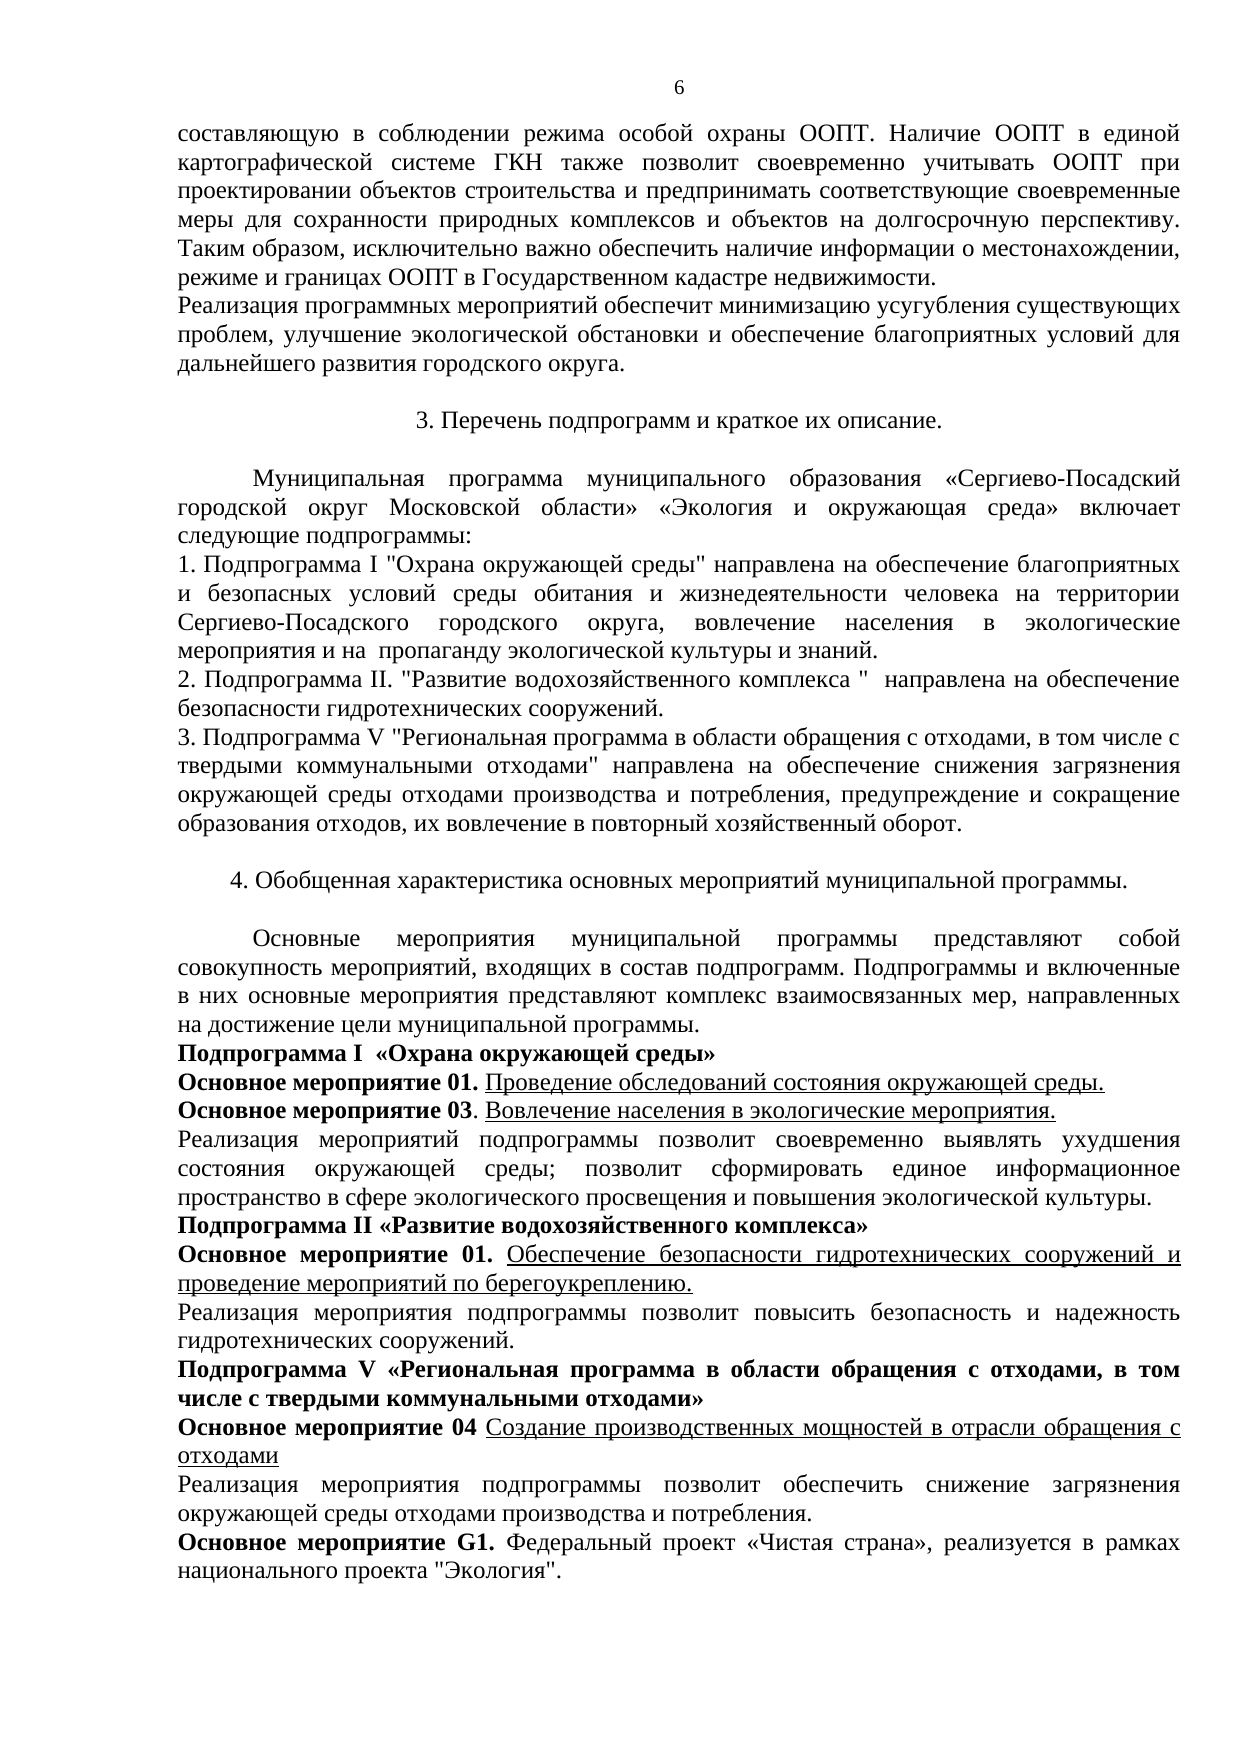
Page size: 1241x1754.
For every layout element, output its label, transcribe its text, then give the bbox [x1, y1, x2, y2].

text Подпрограмма I «Охрана окружающей среды» [177, 1038, 1181, 1067]
text Основное мероприятие 04 Создание производственных мощностей в отрасли обращения с отходами [177, 1412, 1181, 1469]
text Реализация мероприятия подпрограммы позволит повысить безопасность и надежность гидротехнических сооружений. [177, 1297, 1181, 1354]
text 3. Перечень подпрограмм и краткое их описание. [177, 406, 1181, 434]
text 4. Обобщенная характеристика основных мероприятий муниципальной программы. [177, 866, 1181, 894]
text Основное мероприятие 01. Проведение обследований состояния окружающей среды. [177, 1067, 1181, 1096]
text 3. Подпрограмма V "Региональная программа в области обращения с отходами, в том числе с твердыми коммунальными отходами" направлена на обеспечение снижения загрязнения окружающей среды отходами производства и потребления, предупреждение и сокращение образования отходов, их вовлечение в повторный хозяйственный оборот. [177, 722, 1181, 837]
text Реализация программных мероприятий обеспечит минимизацию усугубления существующих проблем, улучшение экологической обстановки и обеспечение благоприятных условий для дальнейшего развития городского округа. [177, 291, 1181, 377]
text Основное мероприятие 01. Обеспечение безопасности гидротехнических сооружений и проведение мероприятий по берегоукреплению. [177, 1239, 1181, 1297]
text Основное мероприятие 03. Вовлечение населения в экологические мероприятия. [177, 1096, 1181, 1124]
text Подпрограмма V «Региональная программа в области обращения с отходами, в том числе с твердыми коммунальными отходами» [177, 1354, 1181, 1412]
text Подпрограмма II «Развитие водохозяйственного комплекса» [177, 1211, 1181, 1239]
text Основное мероприятие G1. Федеральный проект «Чистая страна», реализуется в рамках национального проекта "Экология". [177, 1527, 1181, 1584]
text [177, 118, 1181, 291]
text 1. Подпрограмма I "Охрана окружающей среды" направлена на обеспечение благоприятных и безопасных условий среды обитания и жизнедеятельности человека на территории Сергиево-Посадского городского округа, вовлечение населения в экологические мероприятия и на пропаганду экологической культуры и знаний. [177, 549, 1181, 664]
text Реализация мероприятий подпрограммы позволит своевременно выявлять ухудшения состояния окружающей среды; позволит сформировать единое информационное пространство в сфере экологического просвещения и повышения экологической культуры. [177, 1124, 1181, 1211]
text Основные мероприятия муниципальной программы представляют собой совокупность мероприятий, входящих в состав подпрограмм. Подпрограммы и включенные в них основные мероприятия представляют комплекс взаимосвязанных мер, направленных на достижение цели муниципальной программы. [177, 923, 1181, 1038]
text 2. Подпрограмма II. "Развитие водохозяйственного комплекса " направлена на обеспечение безопасности гидротехнических сооружений. [177, 664, 1181, 722]
text Реализация мероприятия подпрограммы позволит обеспечить снижение загрязнения окружающей среды отходами производства и потребления. [177, 1469, 1181, 1527]
text Муниципальная программа муниципального образования «Сергиево-Посадский городской округ Московской области» «Экология и окружающая среда» включает следующие подпрограммы: [177, 463, 1181, 549]
